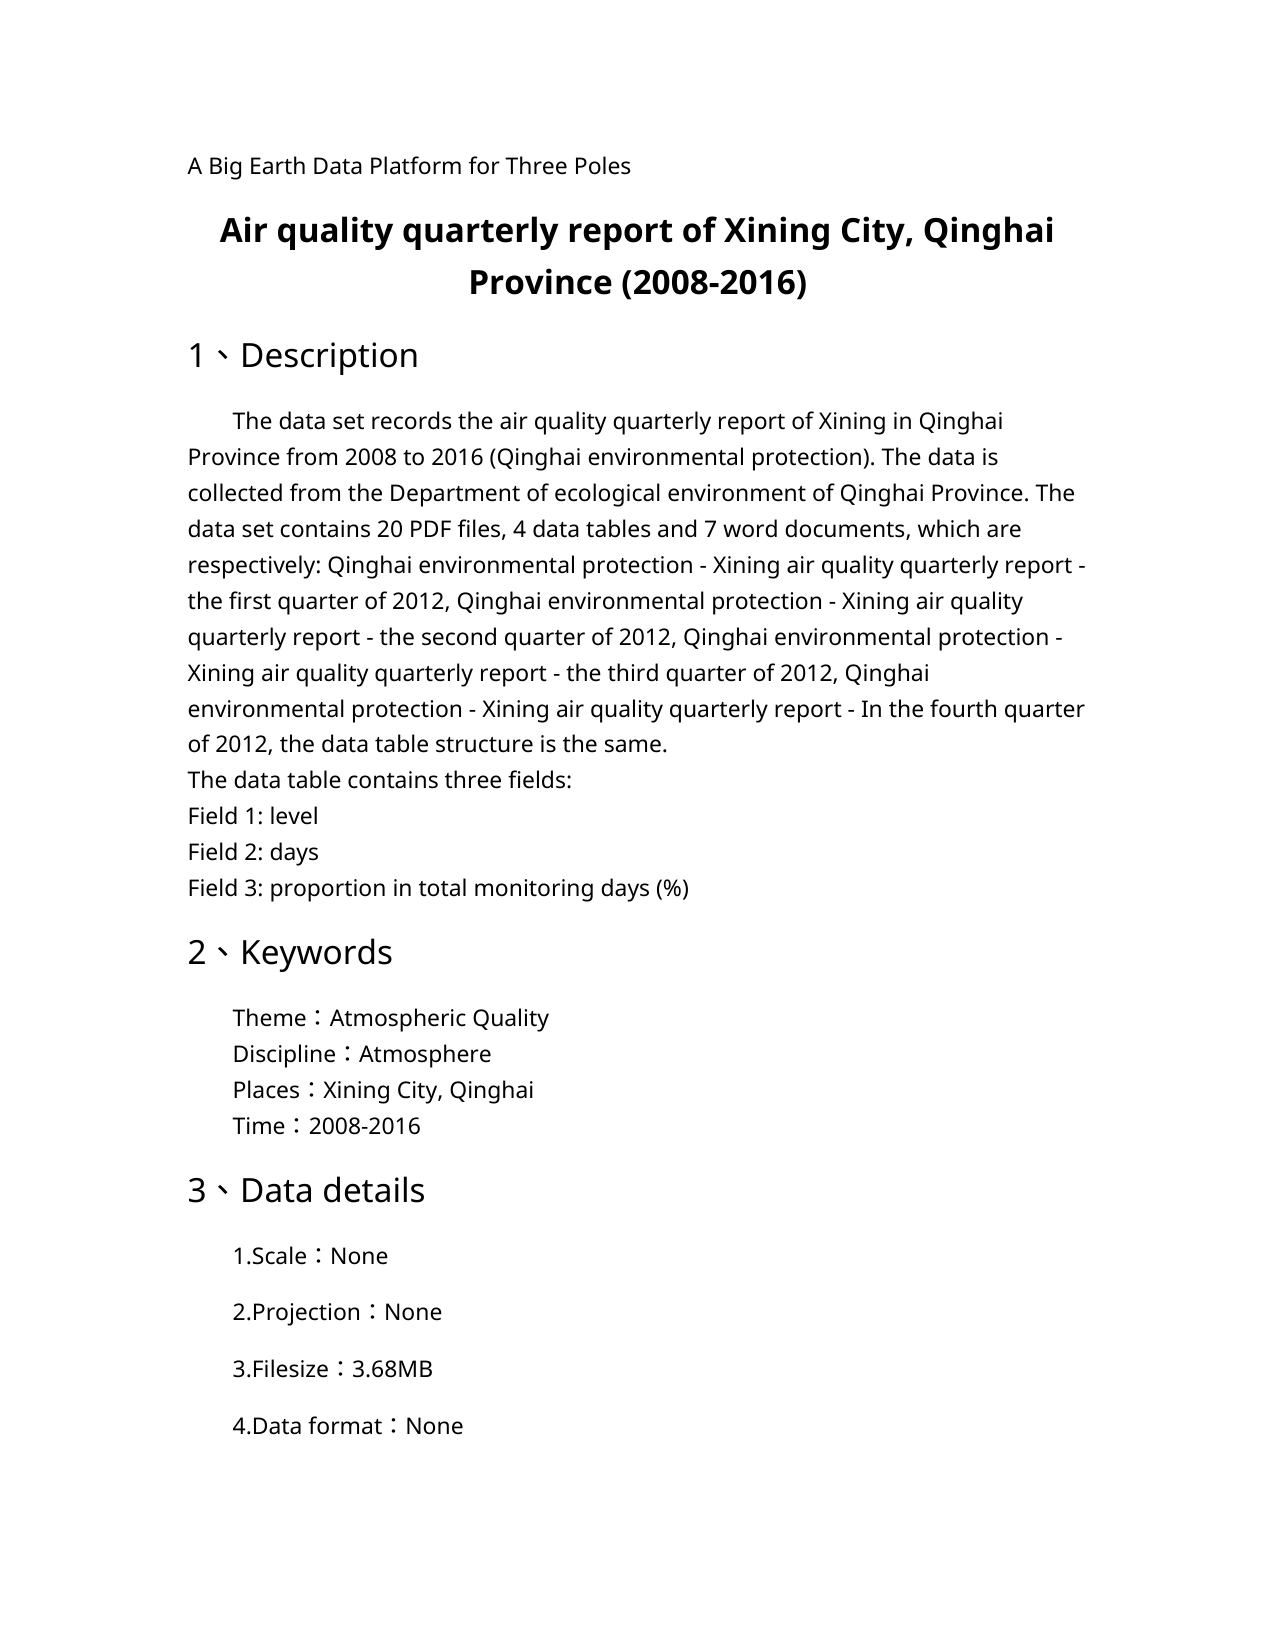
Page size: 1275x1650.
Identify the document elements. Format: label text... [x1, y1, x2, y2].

text 4.Data format：None [232, 1410, 1087, 1441]
text Air quality quarterly report of Xining City, Qinghai Province (2008-2016) [187, 207, 1087, 304]
text A Big Earth Data Platform for Three Poles [187, 150, 1087, 181]
text 2、Keywords [187, 929, 1087, 974]
text Theme：Atmospheric Quality Discipline：Atmosphere Places：Xining City, Qinghai Time：2008-2016 [232, 1002, 1087, 1141]
text 2.Projection：None [232, 1296, 1087, 1328]
text The data set records the air quality quarterly report of Xining in Qinghai Province from 2008 to 2016 (Qinghai environmental protection). The data is collected from the Department of ecological environment of Qinghai Province. The data set contains 20 PDF files, 4 data tables and 7 word documents, which are respectively: Qinghai environmental protection - Xining air quality quarterly report - the first quarter of 2012, Qinghai environmental protection - Xining air quality quarterly report - the second quarter of 2012, Qinghai environmental protection - Xining air quality quarterly report - the third quarter of 2012, Qinghai environmental protection - Xining air quality quarterly report - In the fourth quarter of 2012, the data table structure is the same. The data table contains three fields: Field 1: level Field 2: days Field 3: proportion in total monitoring days (%) [187, 405, 1087, 903]
text 3.Filesize：3.68MB [232, 1353, 1087, 1384]
text 3、Data details [187, 1167, 1087, 1212]
text 1.Scale：None [232, 1239, 1087, 1271]
text 1、Description [187, 332, 1087, 377]
